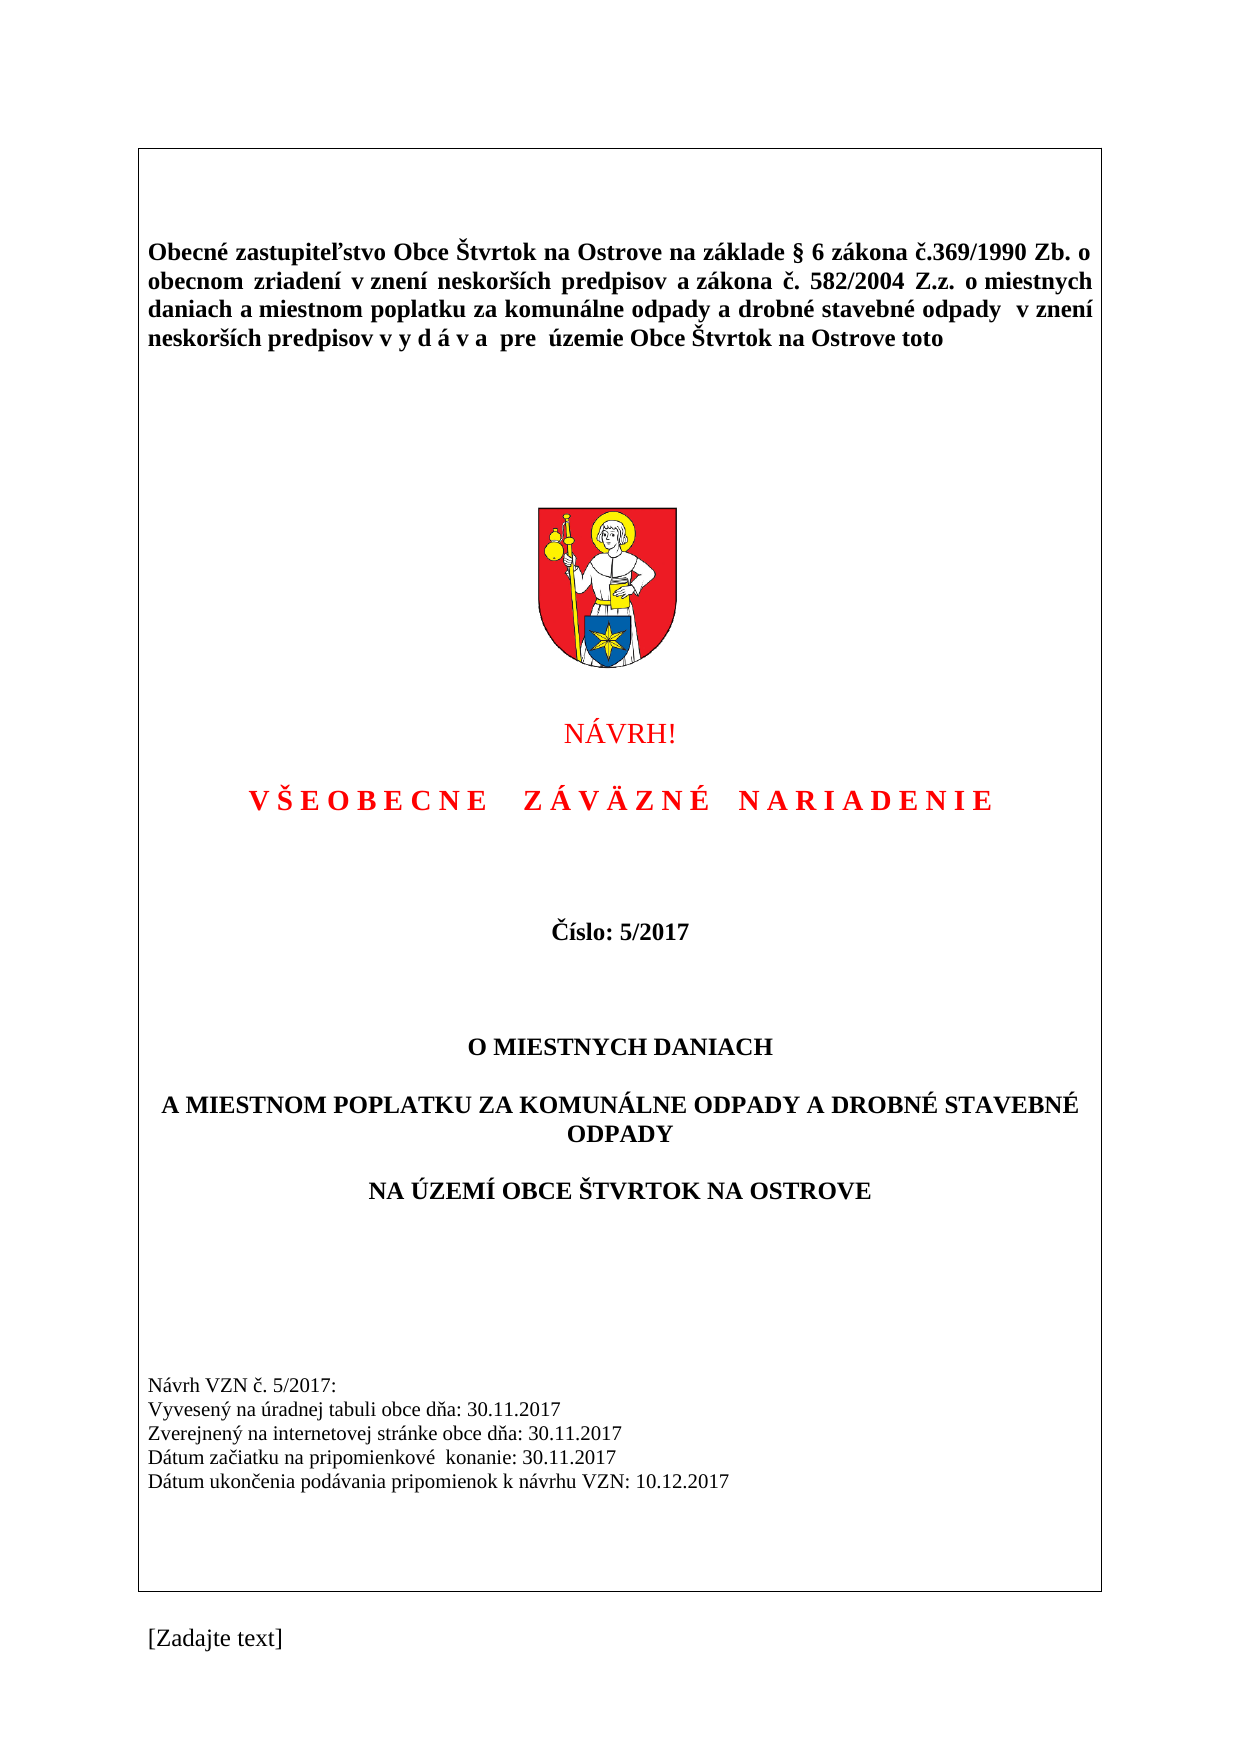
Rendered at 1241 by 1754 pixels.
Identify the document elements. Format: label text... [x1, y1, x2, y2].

text Návrh VZN č. 5/2017: [148, 1373, 1092, 1397]
text Obecné zastupiteľstvo Obce Štvrtok na Ostrove na základe § 6 zákona č.369/1990 Zb. o obecnom zriadení v znení neskorších predpisov a zákona č. 582/2004 Z.z. o miestnych daniach a miestnom poplatku za komunálne odpady a drobné stavebné odpady v znení neskorších predpisov v y d á v a pre územie Obce Štvrtok na Ostrove toto [148, 237, 1092, 352]
text Zverejnený na internetovej stránke obce dňa: 30.11.2017 [148, 1421, 1092, 1445]
picture [534, 503, 680, 673]
text Dátum ukončenia podávania pripomienok k návrhu VZN: 10.12.2017 [148, 1469, 1092, 1493]
text a miestnom poplatku za komunálne odpady a drobné stavebné odpady [148, 1090, 1092, 1147]
text o miestnych daniach [148, 1032, 1092, 1061]
text NÁVRH! [148, 716, 1092, 750]
text Dátum začiatku na pripomienkové konanie: 30.11.2017 [148, 1445, 1092, 1469]
text Vyvesený na úradnej tabuli obce dňa: 30.11.2017 [148, 1397, 1092, 1421]
subtitle V Š E O B E C N E Z Á V Ä Z N É N A R I A D E N I E [148, 783, 1092, 817]
text na území obce Štvrtok na Ostrove [148, 1176, 1092, 1205]
text Číslo: 5/2017 [148, 917, 1092, 946]
